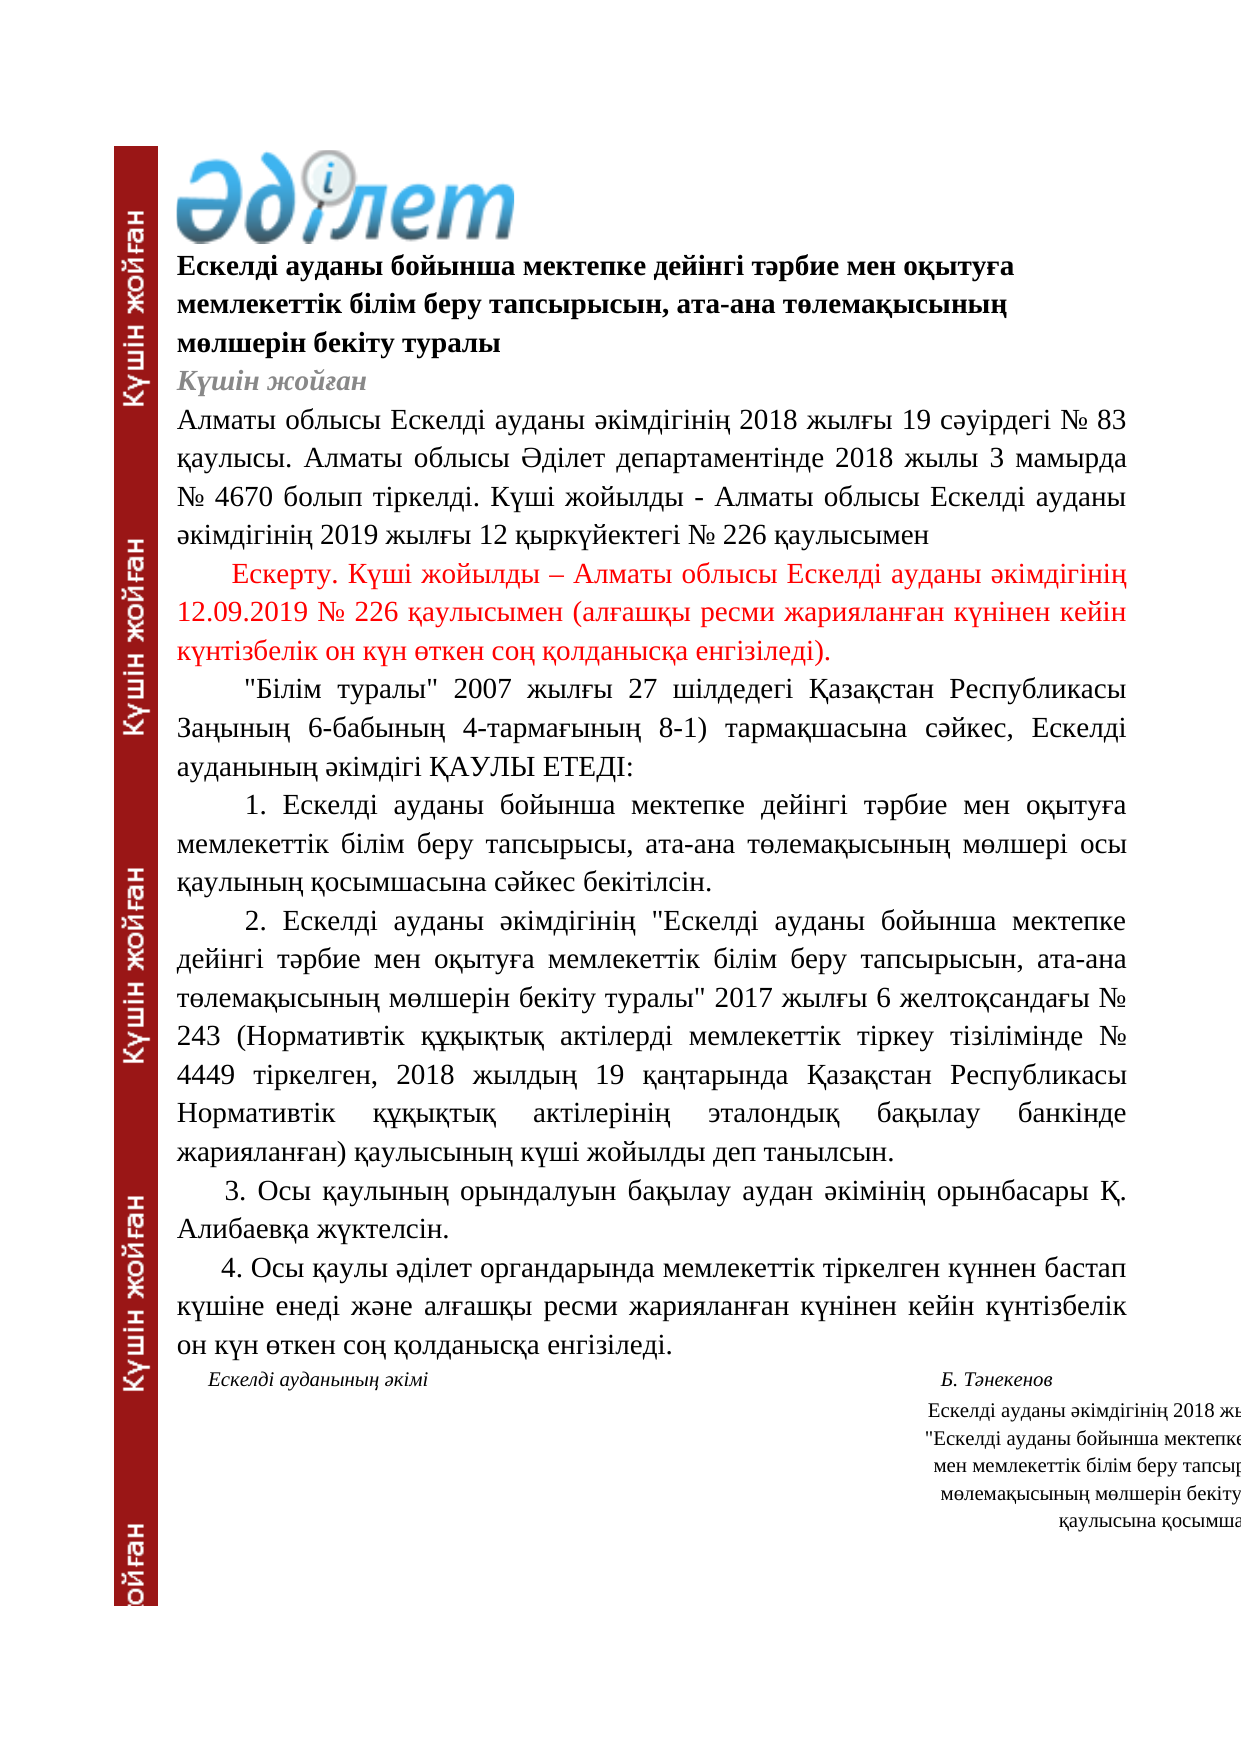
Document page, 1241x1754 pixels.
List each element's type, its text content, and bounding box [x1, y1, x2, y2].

text Ескелді ауданы бойынша мектепке дейінгі тәрбие мен оқытуға мемлекеттік білім беру тапсырысын, ата-ана төлемақысының мөлшерін бекіту туралы [112, 248, 1128, 358]
picture [114, 146, 158, 248]
picture [176, 150, 515, 244]
picture [114, 898, 158, 903]
picture [114, 551, 158, 556]
picture [114, 358, 158, 363]
table_header [101, 1396, 912, 1568]
text Ескерту. Күші жойылды – Алматы облысы Ескелді ауданы әкімдігінің 12.09.2019 № 226 қаулысымен (алғашқы ресми жарияланған күнінен кейін күнтізбелік он күн өткен соң қолданысқа енгізіледі). [112, 556, 1128, 667]
table_header Б. Тәнекенов [939, 1365, 1240, 1396]
text 2. Ескелді ауданы әкімдігінің "Ескелді ауданы бойынша мектепке дейінгі тәрбие мен оқытуға мемлекеттік білім беру тапсырысын, ата-ана төлемақысының мөлшерін бекіту туралы" 2017 жылғы 6 желтоқсандағы № 243 (Нормативтік құқықтық актілерді мемлекеттік тіркеу тізілімінде № 4449 тіркелген, 2018 жылдың 19 қаңтарында Қазақстан Республикасы Нормативтік құқықтық актілерінің эталондық бақылау банкінде жарияланған) қаулысының күші жойылды деп танылсын. [112, 903, 1128, 1168]
text 1. Ескелді ауданы бойынша мектепке дейінгі тәрбие мен оқытуға мемлекеттік білім беру тапсырысы, ата-ана төлемақысының мөлшері осы қаулының қосымшасына сәйкес бекітілсін. [112, 787, 1128, 898]
text Күшін жойған [112, 363, 1128, 397]
picture [114, 397, 158, 402]
picture [114, 782, 158, 787]
text 4. Осы қаулы әділет органдарында мемлекеттік тіркелген күннен бастап күшіне енеді және алғашқы ресми жарияланған күнінен кейін күнтізбелік он күн өткен соң қолданысқа енгізіледі. [112, 1250, 1128, 1360]
picture [114, 1360, 158, 1365]
picture [114, 1168, 158, 1173]
text 3. Осы қаулының орындалуын бақылау аудан әкімінің орынбасары Қ. Алибаевқа жүктелсін. [112, 1173, 1128, 1245]
picture [114, 1245, 158, 1250]
picture [114, 1568, 158, 1606]
text Алматы облысы Ескелді ауданы әкімдігінің 2018 жылғы 19 сәуірдегі № 83 қаулысы. Алматы облысы Әділет департаментінде 2018 жылы 3 мамырда № 4670 болып тіркелді. Күші жойылды - Алматы облысы Ескелді ауданы әкімдігінің 2019 жылғы 12 қыркүйектегі № 226 қаулысымен [112, 402, 1128, 551]
picture [114, 667, 158, 672]
table_header Ескелді ауданы әкімдігінің 2018 жылғы "19" сәуір "Ескелді ауданы бойынша мектепке дейінгі тәрбие мен мемлекеттік білім беру тапсырысын, ата-ана мөлемақысының мөлшерін бекіту туралы № 83 қаулысына қосымша [912, 1396, 1240, 1568]
text "Білім туралы" 2007 жылғы 27 шілдедегі Қазақстан Республикасы Заңының 6-бабының 4-тармағының 8-1) тармақшасына сәйкес, Ескелді ауданының әкімдігі ҚАУЛЫ ЕТЕДІ: [112, 672, 1128, 782]
table_header Ескелді ауданының әкімі [101, 1365, 939, 1396]
